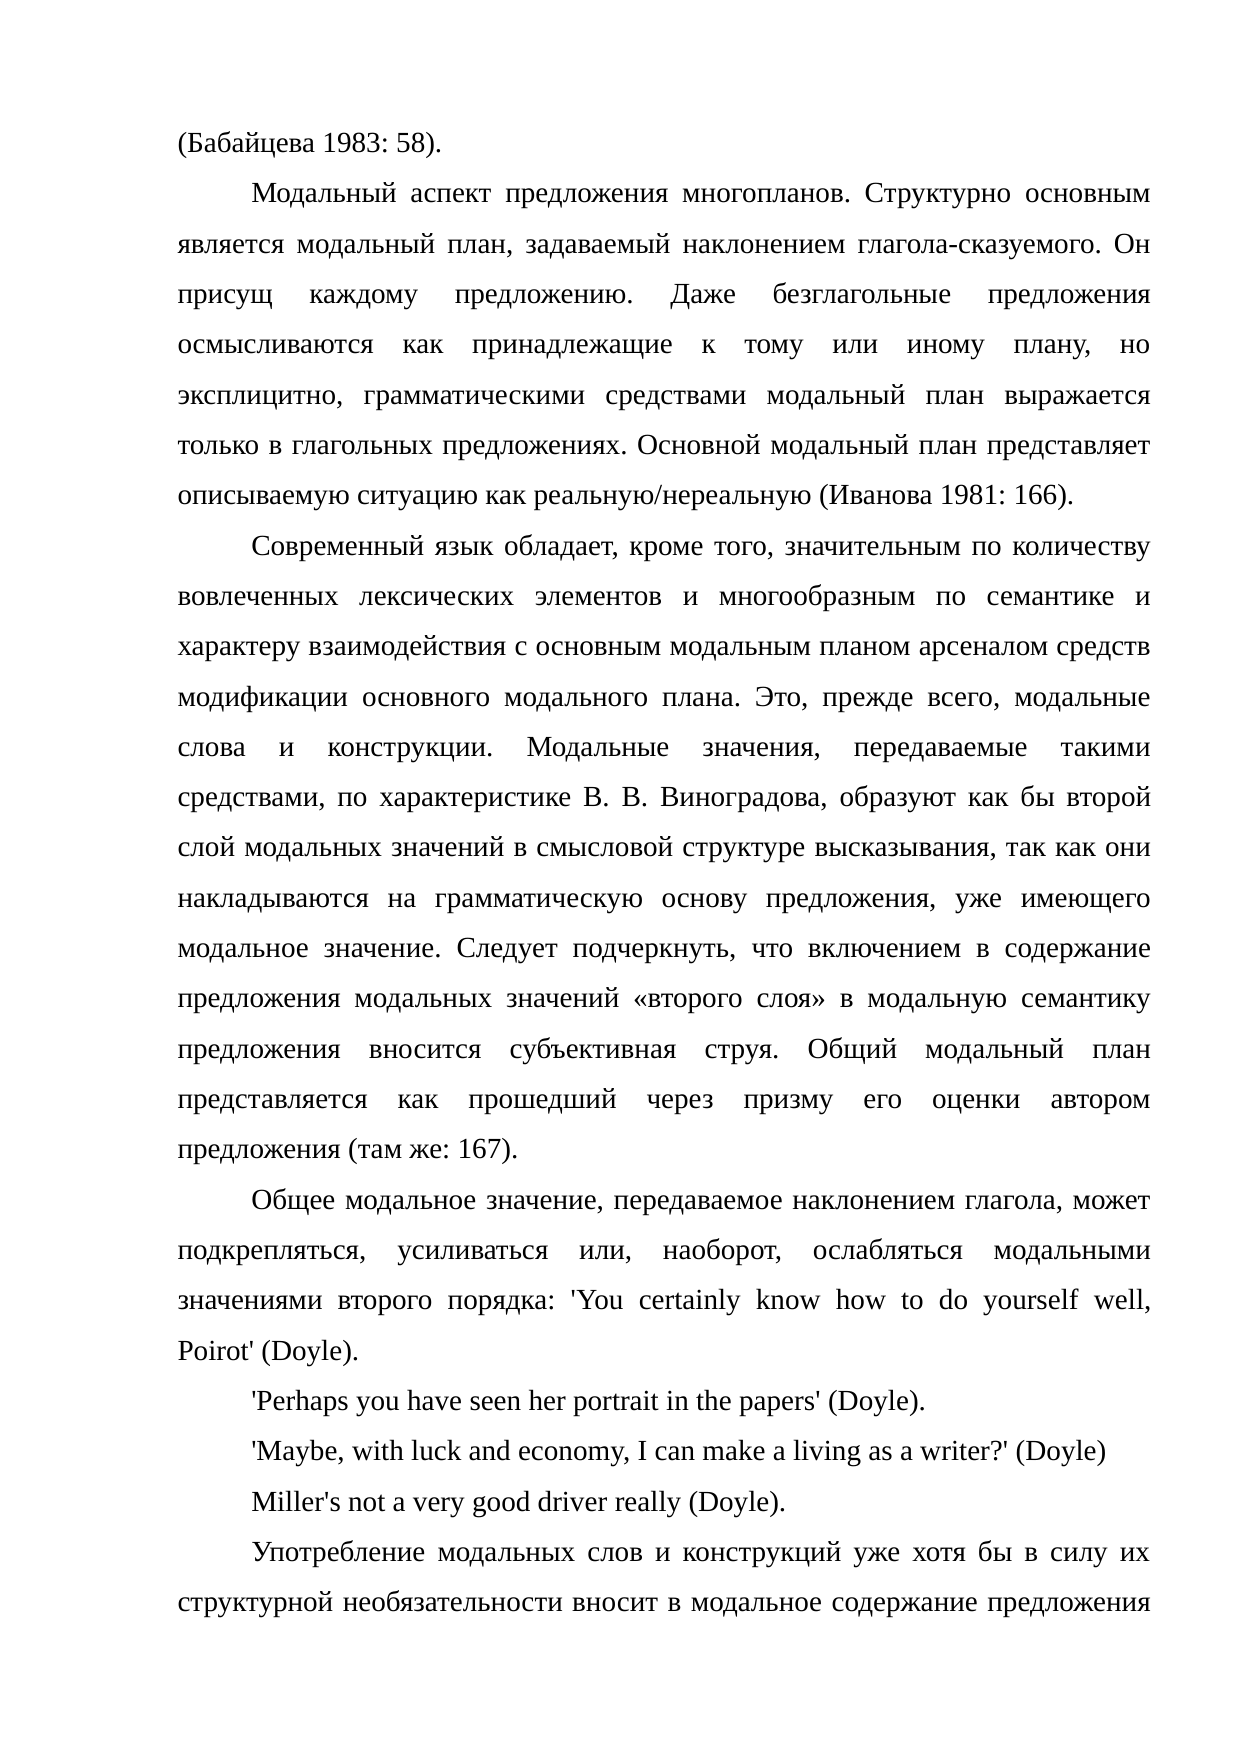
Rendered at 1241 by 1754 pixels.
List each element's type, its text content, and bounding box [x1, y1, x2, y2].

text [177, 125, 1152, 159]
text Модальный аспект предложения многопланов. Структурно основным является модальный план, задаваемый наклонением глагола-сказуемого. Он присущ каждому предложению. Даже безглагольные предложения осмысливаются как принадлежащие к тому или иному плану, но эксплицитно, грамматическими средствами модальный план выражается только в глагольных предложениях. Основной модальный план представляет описываемую ситуацию как реальную/нереальную (Иванова 1981: 166). [177, 176, 1152, 511]
text 'Maybe, with luck and economy, I can make a living as a writer?' (Doyle) [177, 1433, 1152, 1467]
text Общее модальное значение, передаваемое наклонением глагола, может подкрепляться, усиливаться или, наоборот, ослабляться модальными значениями второго порядка: 'You certainly know how to do yourself well, Poirot' (Doyle). [177, 1182, 1152, 1366]
text Современный язык обладает, кроме того, значительным по количеству вовлеченных лексических элементов и многообразным по семантике и характеру взаимодействия с основным модальным планом арсеналом средств модификации основного модального плана. Это, прежде всего, модальные слова и конструкции. Модальные значения, передаваемые такими средствами, по характеристике В. В. Виноградова, образуют как бы второй слой модальных значений в смысловой структуре высказывания, так как они накладываются на грамматическую основу предложения, уже имеющего модальное значение. Следует подчеркнуть, что включением в содержание предложения модальных значений «второго слоя» в модальную семантику предложения вносится субъективная струя. Общий модальный план представляется как прошедший через призму его оценки автором предложения (там же: 167). [177, 528, 1152, 1165]
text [177, 1534, 1152, 1618]
text Miller's not a very good driver really (Doyle). [177, 1484, 1152, 1517]
text 'Perhaps you have seen her portrait in the papers' (Doyle). [177, 1383, 1152, 1417]
